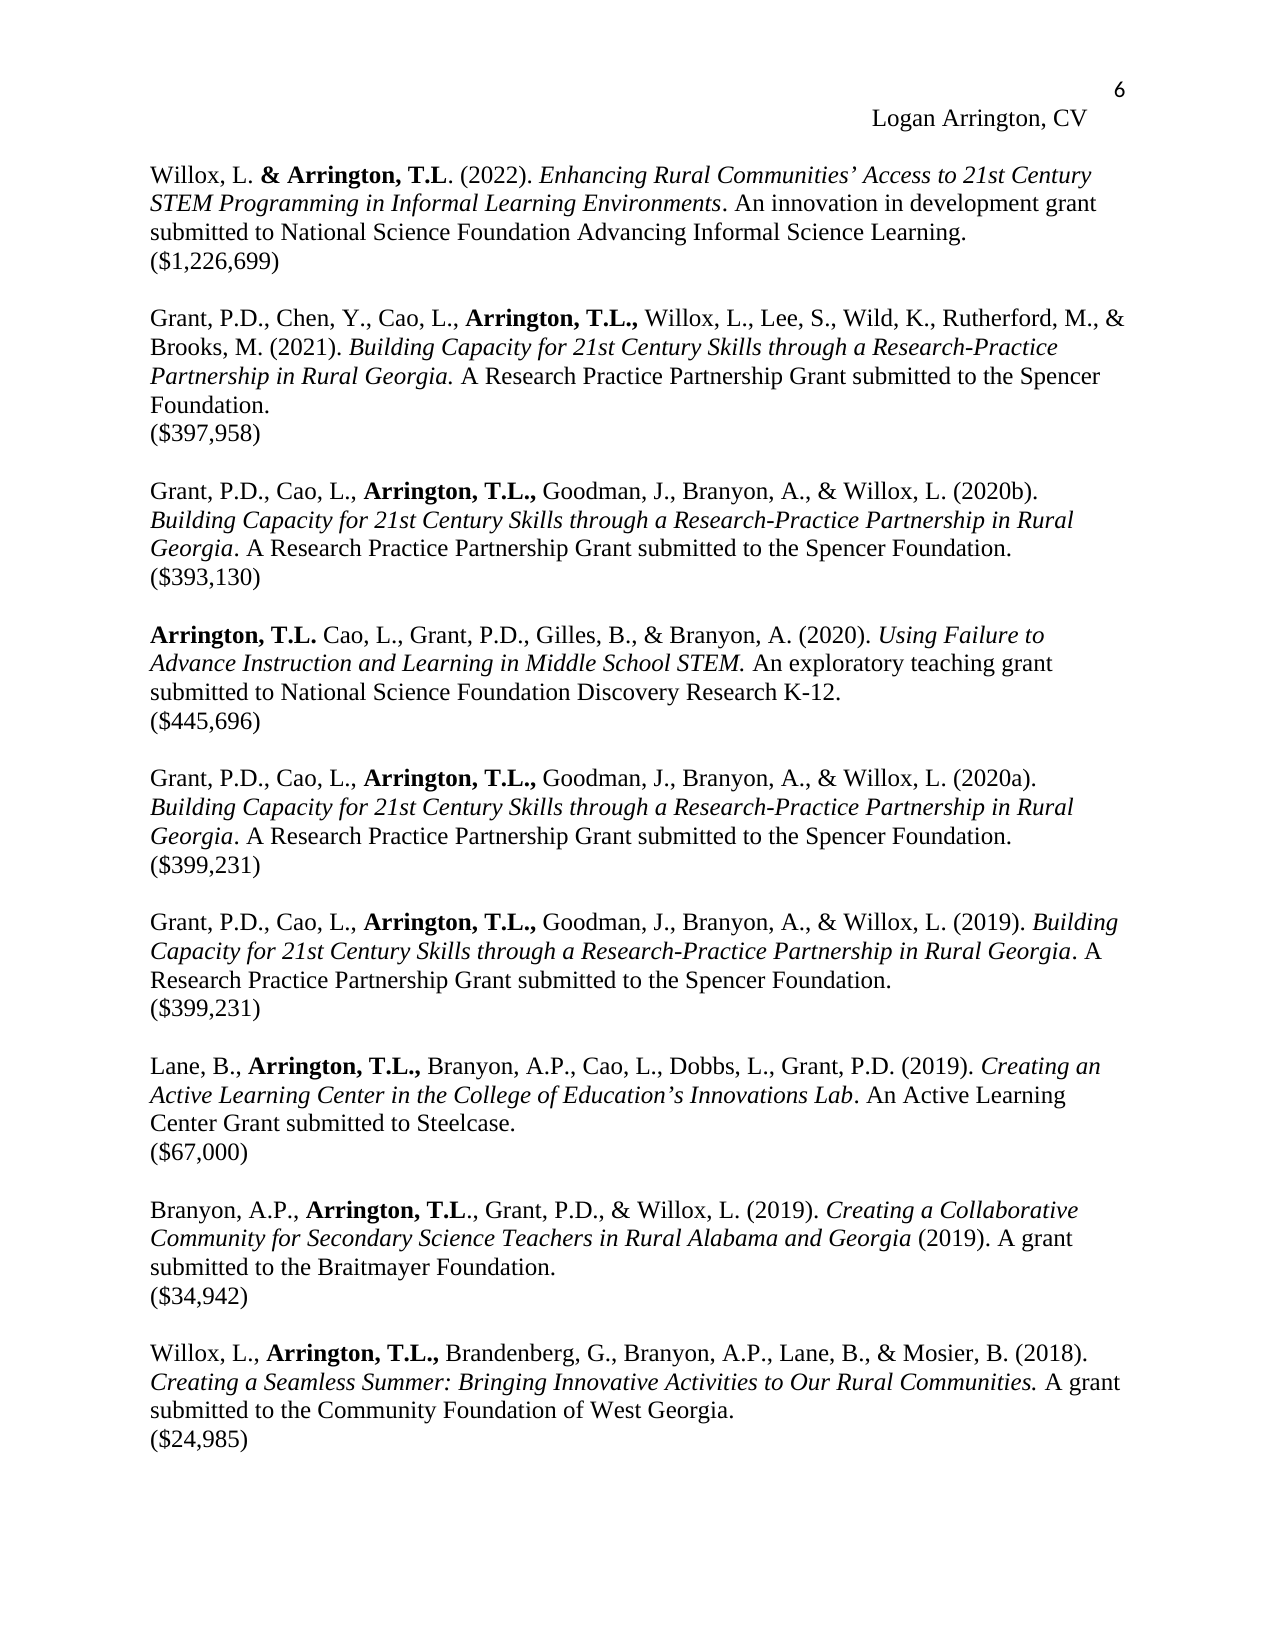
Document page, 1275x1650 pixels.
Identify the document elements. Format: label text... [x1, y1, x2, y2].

text ($445,696) [150, 706, 1125, 735]
text Grant, P.D., Cao, L., Arrington, T.L., Goodman, J., Branyon, A., & Willox, L. (2019). Building Capacity for 21st Century Skills through a Research-Practice Partnership in Rural Georgia. A Research Practice Partnership Grant submitted to the Spencer Foundation. [150, 907, 1125, 993]
text Grant, P.D., Chen, Y., Cao, L., Arrington, T.L., Willox, L., Lee, S., Wild, K., Rutherford, M., & Brooks, M. (2021). Building Capacity for 21st Century Skills through a Research-Practice Partnership in Rural Georgia. A Research Practice Partnership Grant submitted to the Spencer Foundation. [150, 303, 1125, 418]
text Branyon, A.P., Arrington, T.L., Grant, P.D., & Willox, L. (2019). Creating a Collaborative Community for Secondary Science Teachers in Rural Alabama and Georgia (2019). A grant submitted to the Braitmayer Foundation. [150, 1195, 1125, 1281]
text Willox, L., Arrington, T.L., Brandenberg, G., Branyon, A.P., Lane, B., & Mosier, B. (2018). Creating a Seamless Summer: Bringing Innovative Activities to Our Rural Communities. A grant submitted to the Community Foundation of West Georgia. [150, 1338, 1125, 1424]
text Lane, B., Arrington, T.L., Branyon, A.P., Cao, L., Dobbs, L., Grant, P.D. (2019). Creating an Active Learning Center in the College of Education’s Innovations Lab. An Active Learning Center Grant submitted to Steelcase. [150, 1051, 1125, 1137]
text ($399,231) [150, 850, 1125, 878]
text ($24,985) [150, 1424, 1125, 1453]
text ($1,226,699) [150, 246, 1125, 275]
text Grant, P.D., Cao, L., Arrington, T.L., Goodman, J., Branyon, A., & Willox, L. (2020a). Building Capacity for 21st Century Skills through a Research-Practice Partnership in Rural Georgia. A Research Practice Partnership Grant submitted to the Spencer Foundation. [150, 763, 1125, 850]
text ($67,000) [150, 1137, 1125, 1166]
text Willox, L. & Arrington, T.L. (2022). Enhancing Rural Communities’ Access to 21st Century STEM Programming in Informal Learning Environments. An innovation in development grant submitted to National Science Foundation Advancing Informal Science Learning. [150, 160, 1125, 246]
text Grant, P.D., Cao, L., Arrington, T.L., Goodman, J., Branyon, A., & Willox, L. (2020b). Building Capacity for 21st Century Skills through a Research-Practice Partnership in Rural Georgia. A Research Practice Partnership Grant submitted to the Spencer Foundation. [150, 476, 1125, 562]
text Arrington, T.L. Cao, L., Grant, P.D., Gilles, B., & Branyon, A. (2020). Using Failure to Advance Instruction and Learning in Middle School STEM. An exploratory teaching grant submitted to National Science Foundation Discovery Research K-12. [150, 620, 1125, 706]
text ($34,942) [150, 1281, 1125, 1338]
text ($399,231) [150, 993, 1125, 1022]
text ($393,130) [150, 562, 1125, 591]
text ($397,958) [150, 418, 1125, 447]
